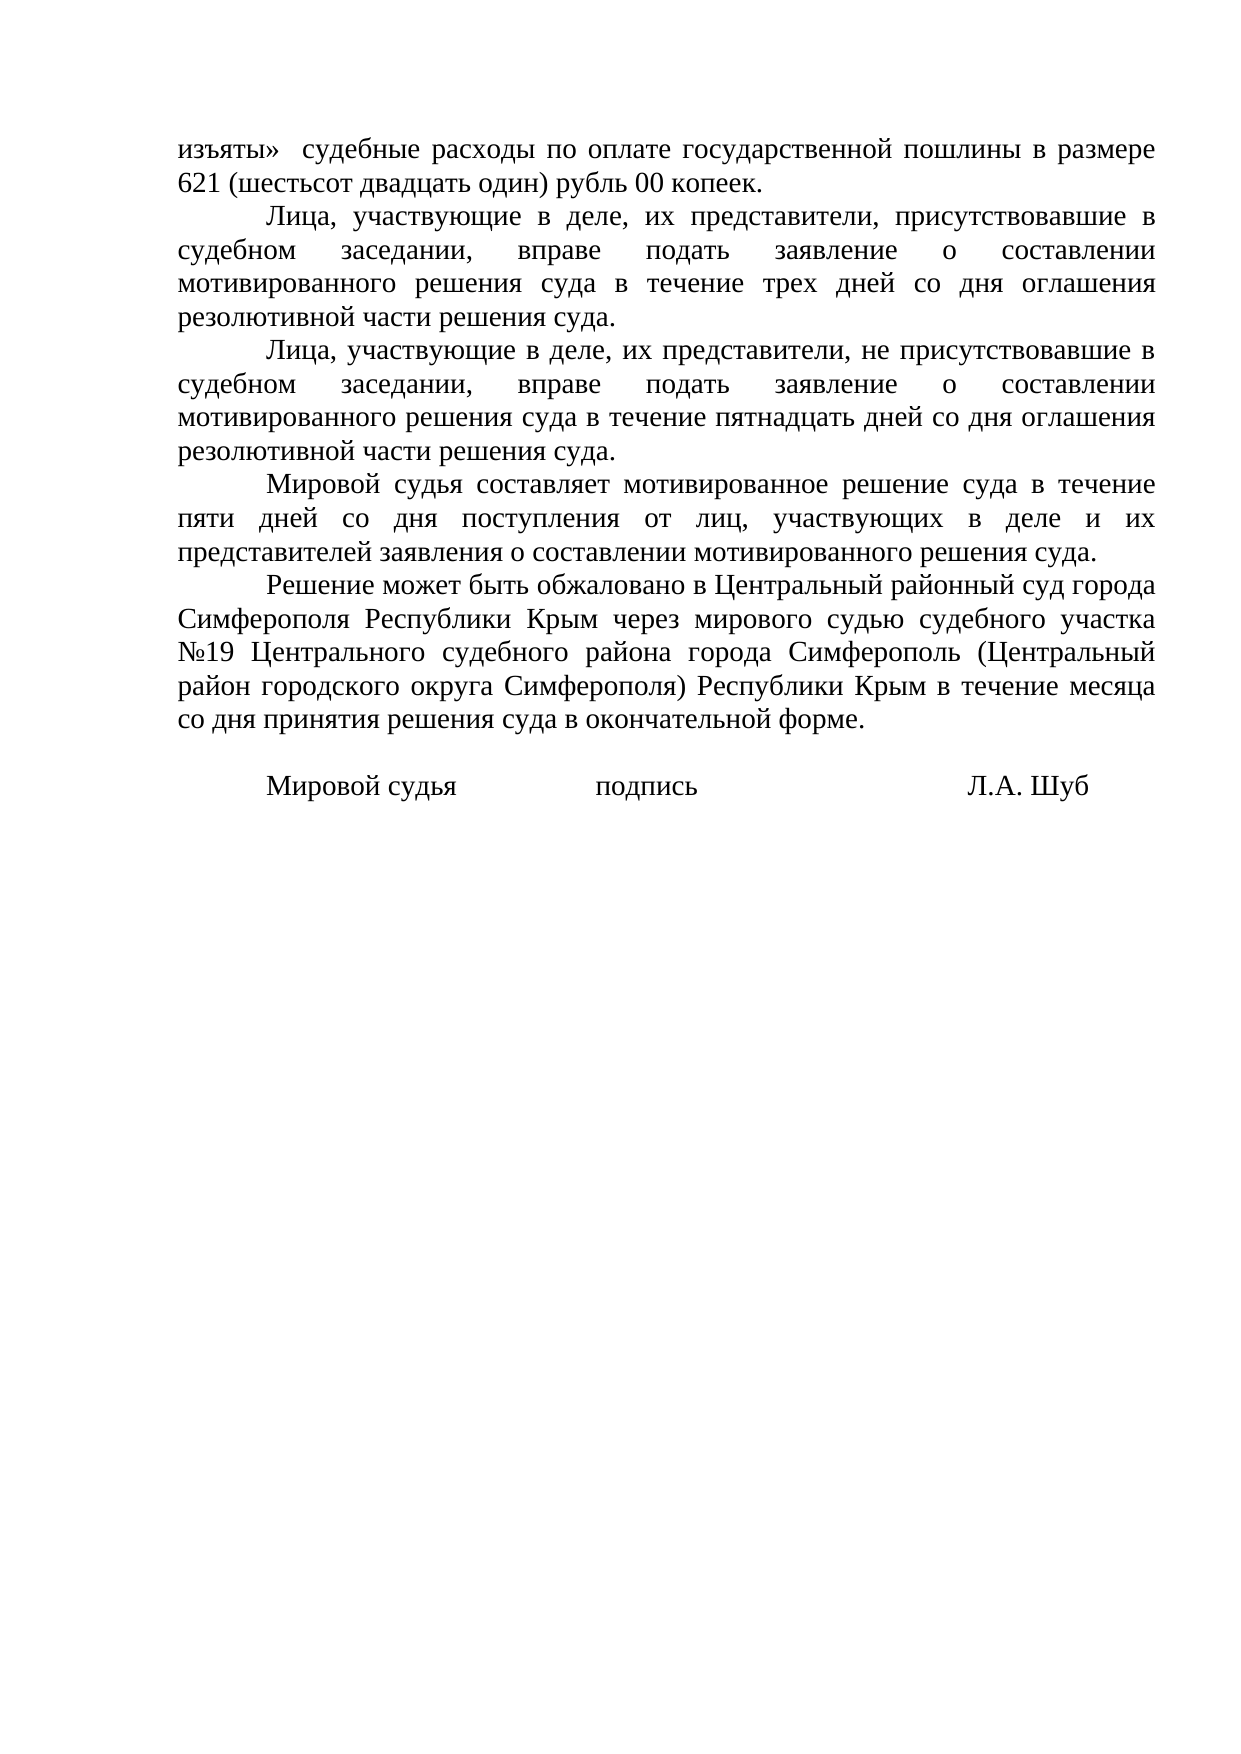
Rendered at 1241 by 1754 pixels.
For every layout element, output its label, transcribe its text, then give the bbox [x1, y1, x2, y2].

text Лица, участвующие в деле, их представители, присутствовавшие в судебном заседании, вправе подать заявление о составлении мотивированного решения суда в течение трех дней со дня оглашения резолютивной части решения суда. [177, 198, 1156, 332]
text Лица, участвующие в деле, их представители, не присутствовавшие в судебном заседании, вправе подать заявление о составлении мотивированного решения суда в течение пятнадцать дней со дня оглашения резолютивной части решения суда. [177, 332, 1156, 467]
text Решение может быть обжаловано в Центральный районный суд города Симферополя Республики Крым через мирового судью судебного участка №19 Центрального судебного района города Симферополь (Центральный район городского округа Симферополя) Республики Крым в течение месяца со дня принятия решения суда в окончательной форме. [177, 567, 1156, 735]
text Мировой судья подпись Л.А. Шуб [177, 768, 1156, 802]
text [177, 131, 1156, 198]
text Мировой судья составляет мотивированное решение суда в течение пяти дней со дня поступления от лиц, участвующих в деле и их представителей заявления о составлении мотивированного решения суда. [177, 467, 1156, 567]
